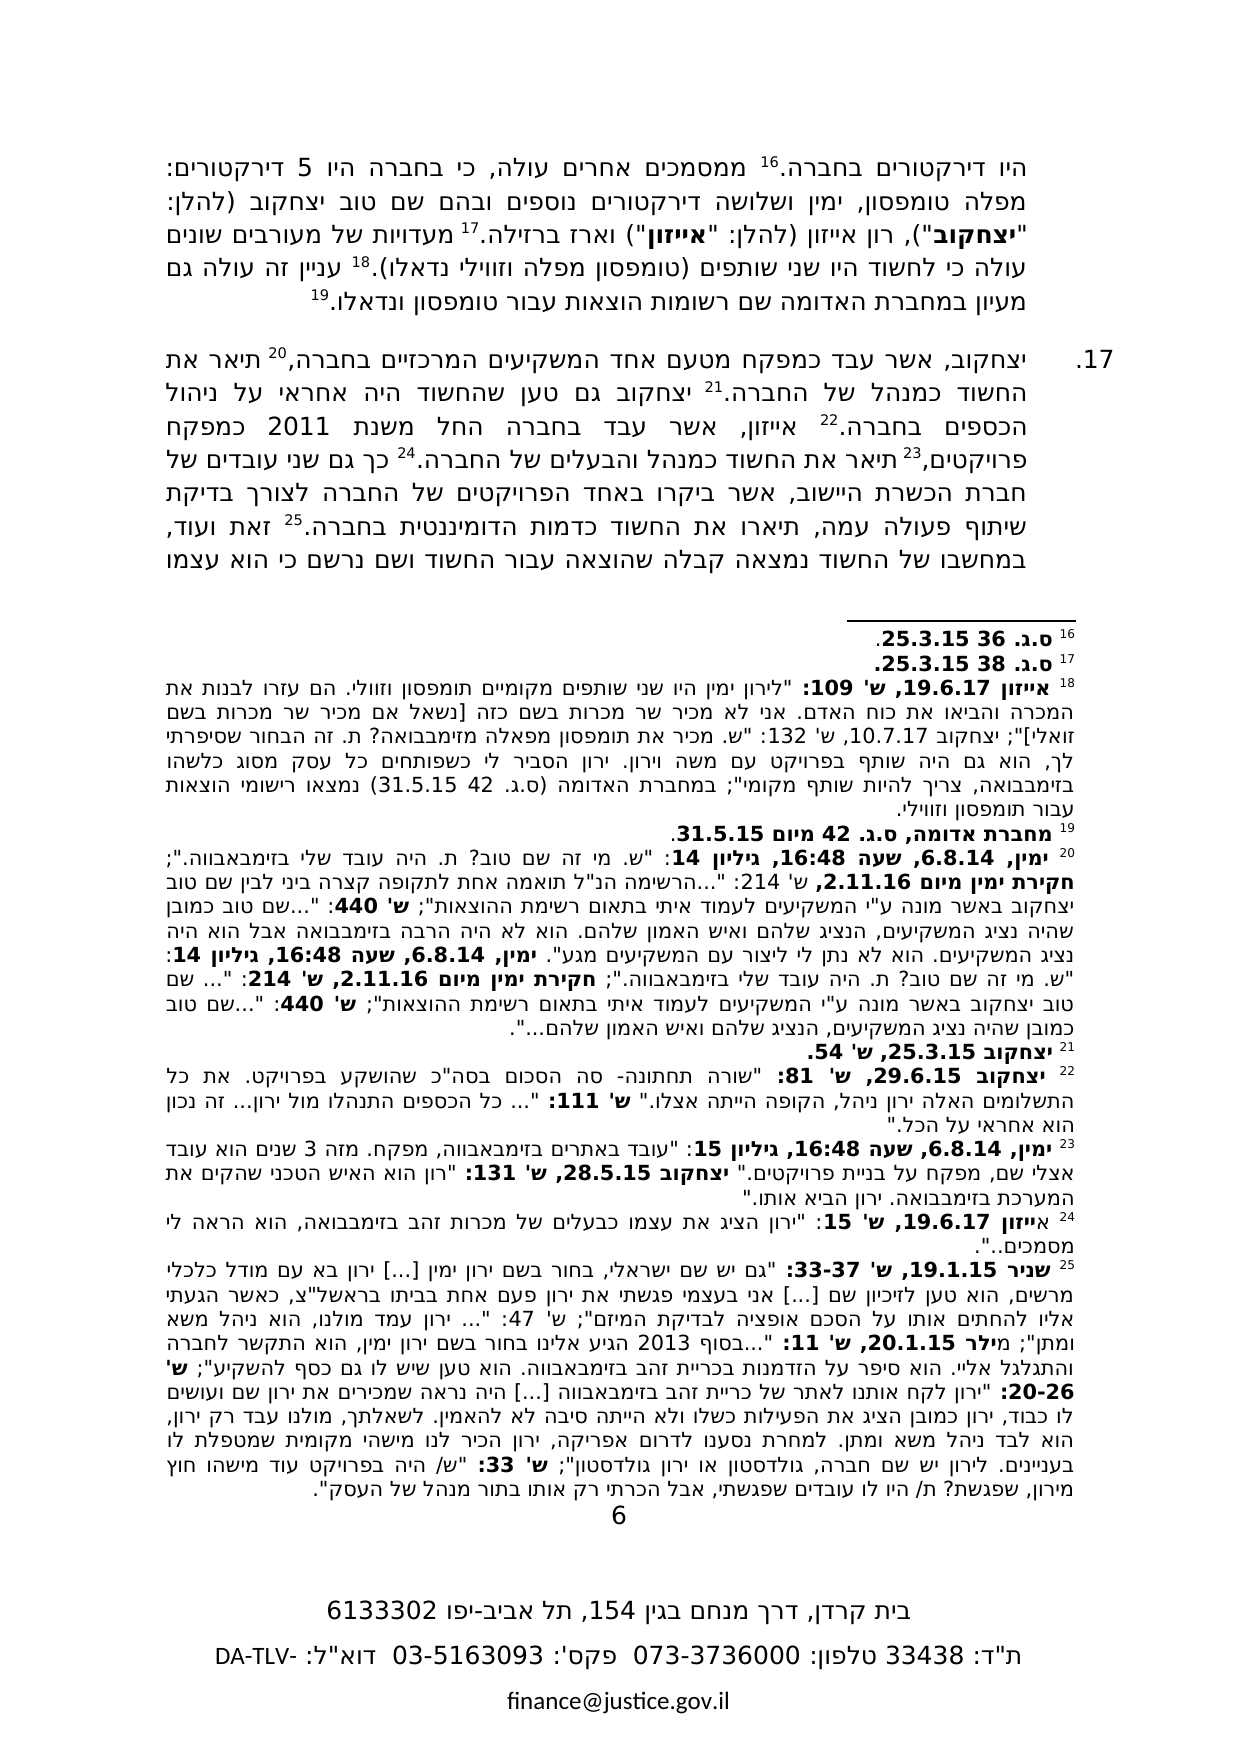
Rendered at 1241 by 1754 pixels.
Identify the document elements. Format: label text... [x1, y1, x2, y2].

text מסמכים אשר נמצאו בחומרי החקירה לא מצביעים על תמונה ברורה באשר להרכב הדירקטורים ובעלי המניות בחברה אך מכולם עולה כי לחשוד היה תפקיד מרכזי בחברה וכי היה ממקימיה. על פי אחד המסמכים שנתפסו, החשוד החזיק במניות החברה יחד עם אדם מקומי בשם מפלה טומפסון בחלקים שווים, ושניהם היו דירקטורים בחברה. ממסמכים אחרים עולה, כי בחברה היו 5 דירקטורים: מפלה טומפסון, ימין ושלושה דירקטורים נוספים ובהם שם טוב יצחקוב (להלן: "יצחקוב"), רון אייזון (להלן: "אייזון") וארז ברזילה. מעדויות של מעורבים שונים עולה כי לחשוד היו שני שותפים (טומפסון מפלה וזווילי נדאלו). עניין זה עולה גם מעיון במחברת האדומה שם רשומות הוצאות עבור טומפסון ונדאלו. [165, 150, 1075, 317]
text יצחקוב, אשר עבד כמפקח מטעם אחד המשקיעים המרכזיים בחברה, תיאר את החשוד כמנהל של החברה. יצחקוב גם טען שהחשוד היה אחראי על ניהול הכספים בחברה. אייזון, אשר עבד בחברה החל משנת 2011 כמפקח פרויקטים, תיאר את החשוד כמנהל והבעלים של החברה. כך גם שני עובדים של חברת הכשרת היישוב, אשר ביקרו באחד הפרויקטים של החברה לצורך בדיקת שיתוף פעולה עמה, תיארו את החשוד כדמות הדומיננטית בחברה. זאת ועוד, במחשבו של החשוד נמצאה קבלה שהוצאה עבור החשוד ושם נרשם כי הוא עצמו המחזיק של חמש חלקות לכריית זהב (gold reef claims) וזאת החל ממרץ 2011. ההחזקה האישית בחלקות הכרייה מחזקת את המסקנה כי החשוד היה מיוזמי פרויקט הכרייה והרוח החיה מאחורי החברה. [165, 342, 1075, 575]
